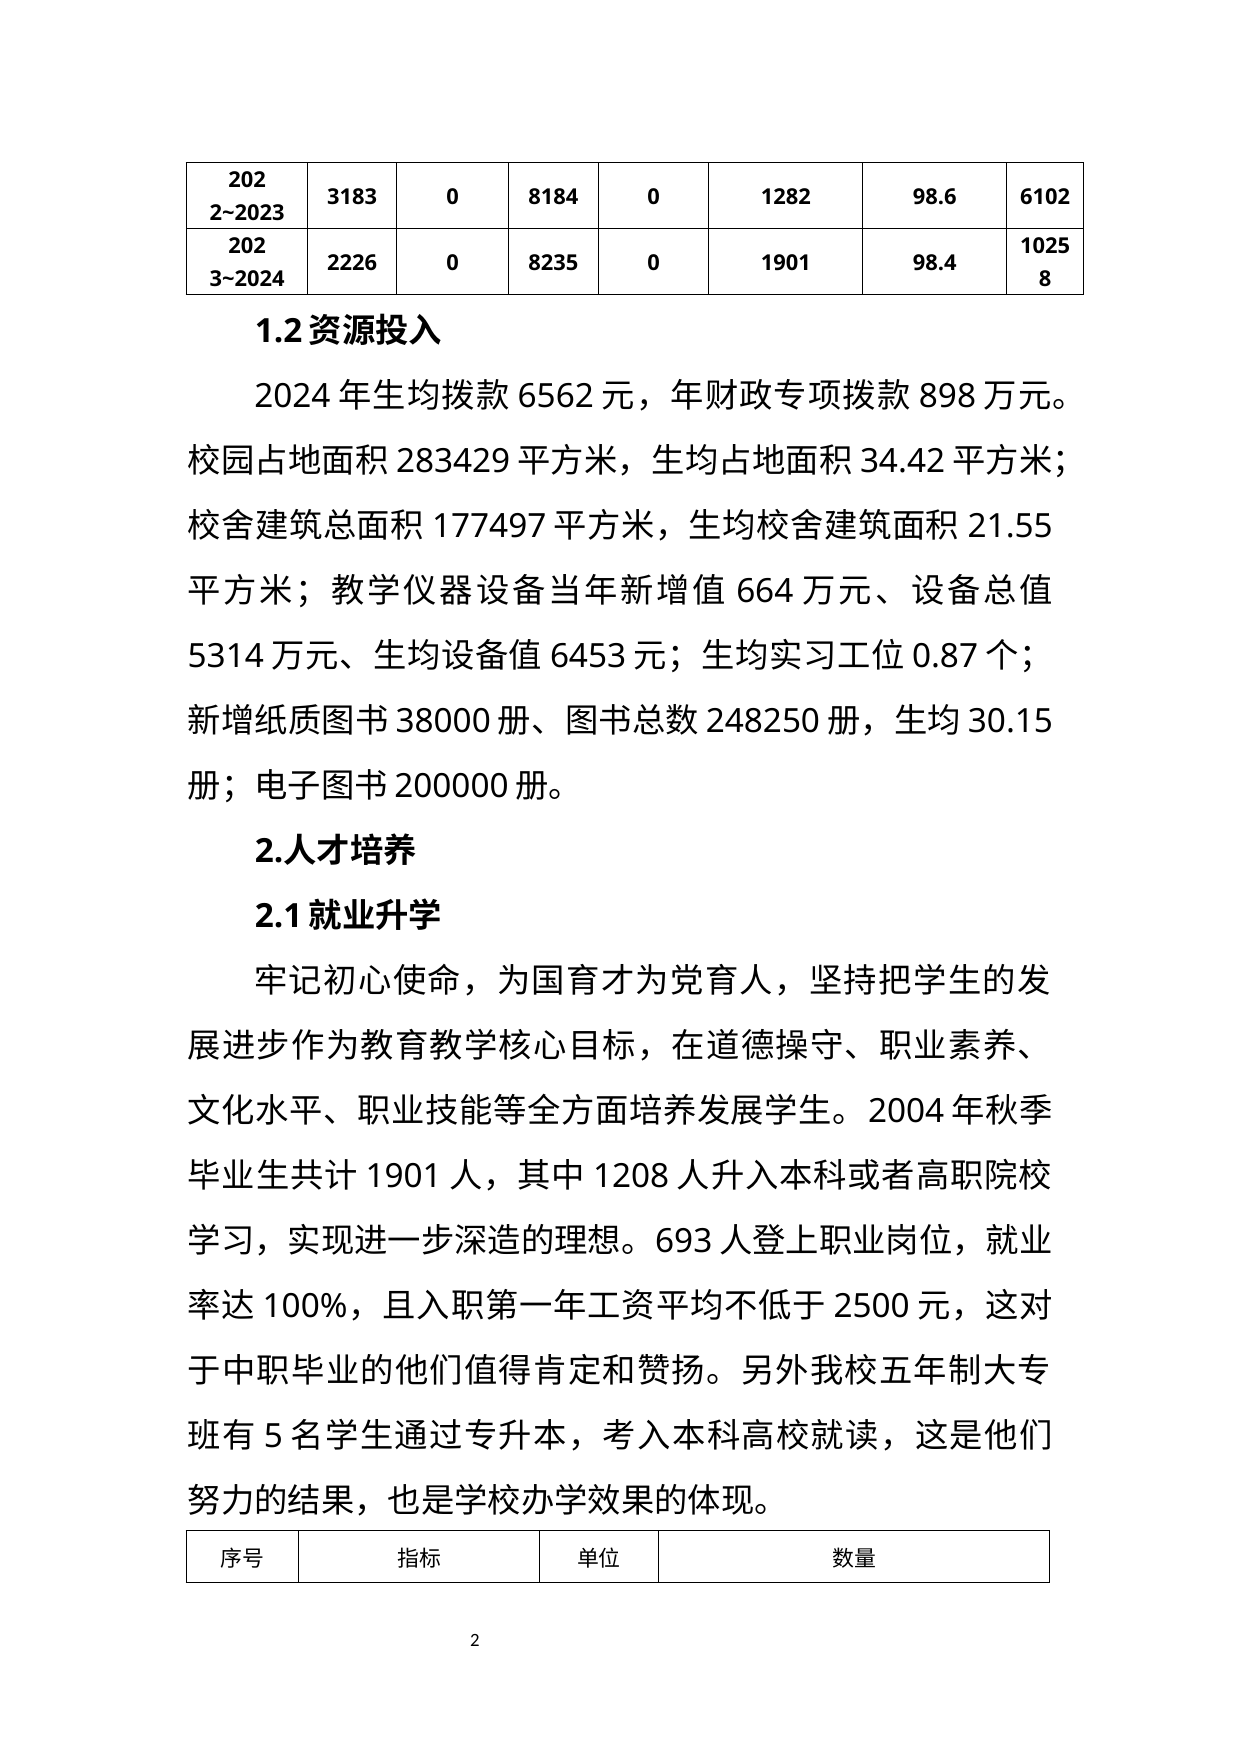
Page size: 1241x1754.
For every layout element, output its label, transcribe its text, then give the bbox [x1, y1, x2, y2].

table_cell 6102 [1007, 163, 1083, 228]
table_cell 10258 [1007, 229, 1083, 294]
table_cell 1282 [709, 163, 862, 228]
table_cell 3183 [308, 163, 396, 228]
table_header 序号 [187, 1531, 298, 1582]
table_cell 98.6 [863, 163, 1006, 228]
table_cell 0 [397, 229, 508, 294]
text 2.1就业升学 [187, 880, 1053, 945]
text 牢记初心使命，为国育才为党育人，坚持把学生的发展进步作为教育教学核心目标，在道德操守、职业素养、文化水平、职业技能等全方面培养发展学生。2004年秋季毕业生共计1901人，其中1208人升入本科或者高职院校学习，实现进一步深造的理想。693人登上职业岗位，就业率达100%，且入职第一年工资平均不低于2500元，这对于中职毕业的他们值得肯定和赞扬。另外我校五年制大专班有5名学生通过专升本，考入本科高校就读，这是他们努力的结果，也是学校办学效果的体现。 [187, 945, 1053, 1530]
table_cell 8184 [509, 163, 598, 228]
text 2024年生均拨款6562元，年财政专项拨款898万元。校园占地面积283429平方米，生均占地面积34.42平方米；校舍建筑总面积177497平方米，生均校舍建筑面积21.55平方米；教学仪器设备当年新增值664万元、设备总值5314万元、生均设备值6453元；生均实习工位0.87个；新增纸质图书38000册、图书总数248250册，生均30.15册；电子图书200000册。 [187, 360, 1053, 815]
table_cell 2022~2023 [187, 163, 307, 228]
text 1.2资源投入 [187, 295, 1053, 360]
table_cell 2023~2024 [187, 229, 307, 294]
table_cell 8235 [509, 229, 598, 294]
table_header 指标 [299, 1531, 539, 1582]
table_cell 0 [397, 163, 508, 228]
table_cell 1901 [709, 229, 862, 294]
text 2.人才培养 [187, 815, 1053, 880]
table_header 数量 [659, 1531, 1049, 1582]
table_header 单位 [540, 1531, 658, 1582]
table_cell 0 [599, 163, 708, 228]
table_cell 98.4 [863, 229, 1006, 294]
table_cell 2226 [308, 229, 396, 294]
table_cell 0 [599, 229, 708, 294]
